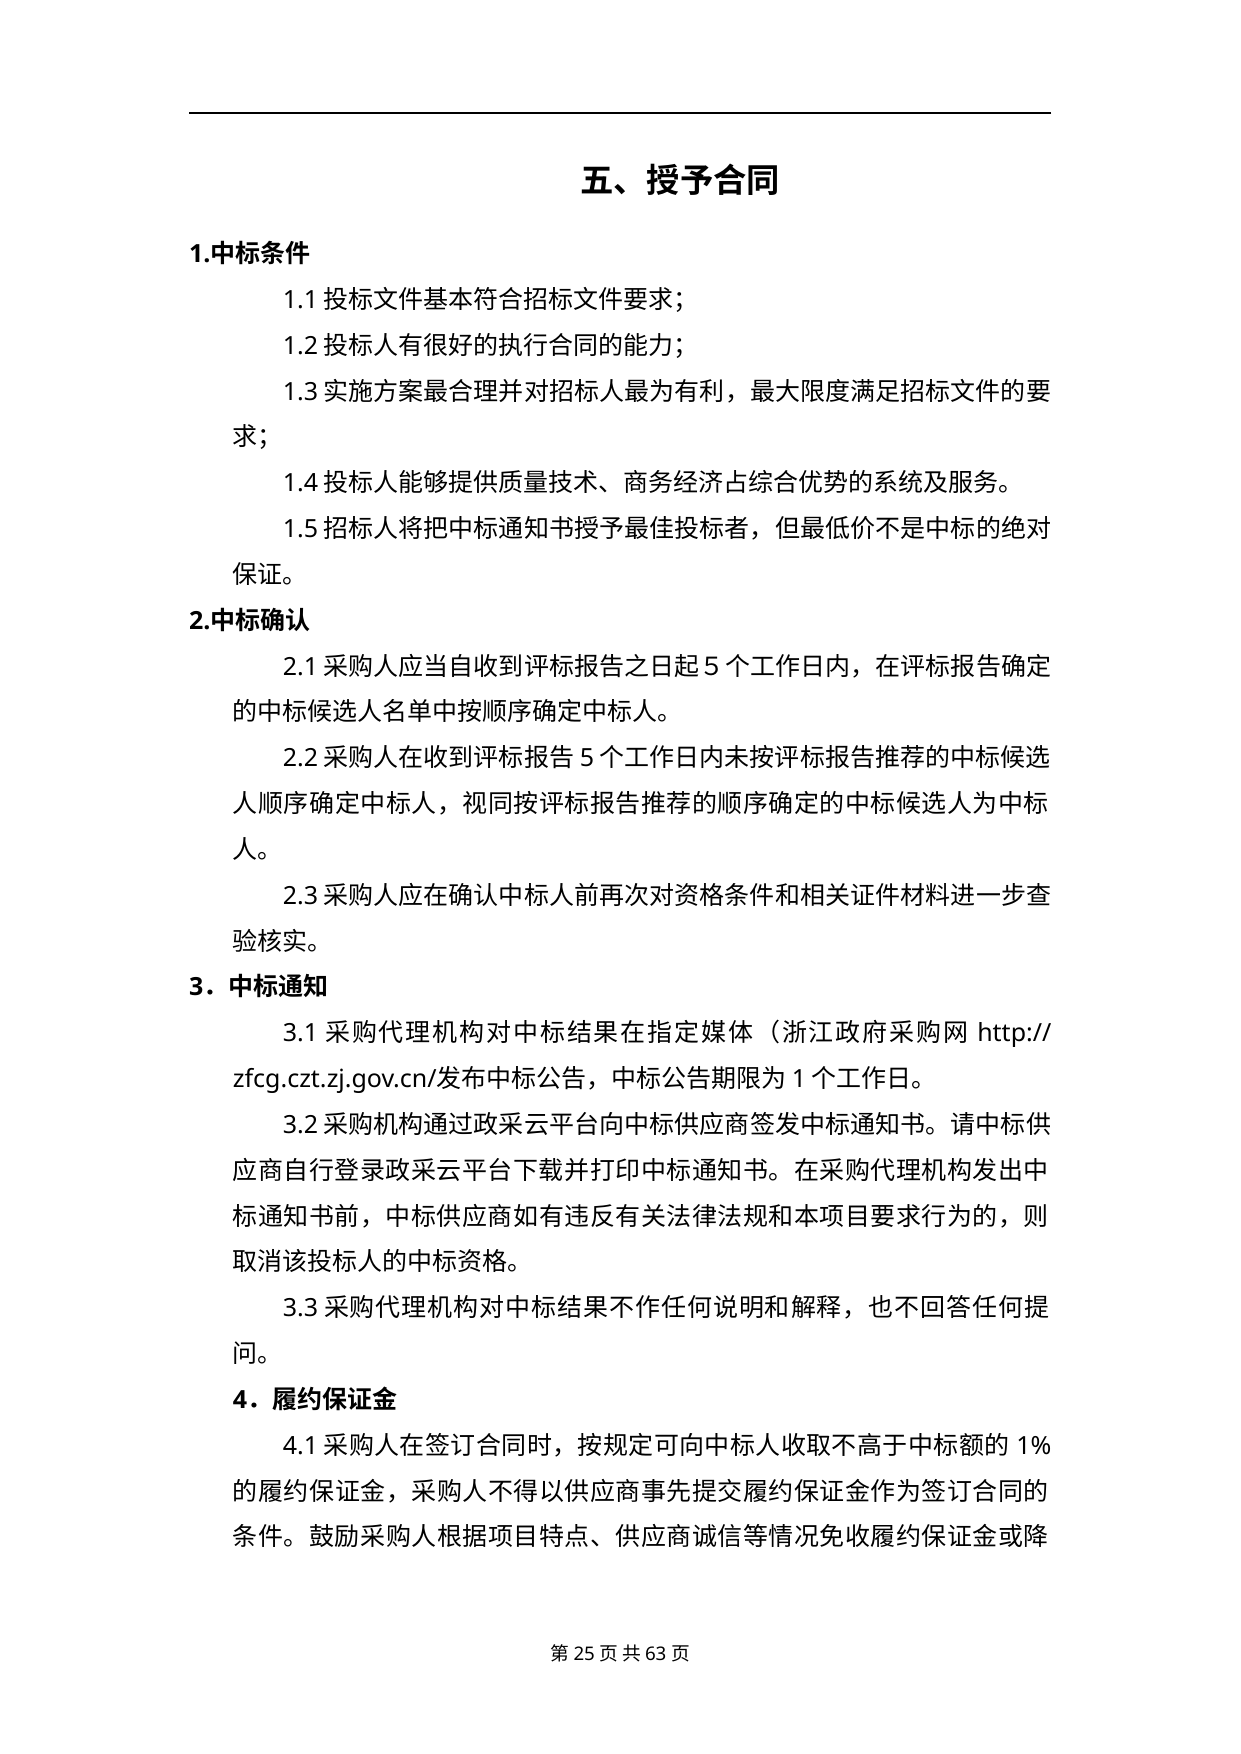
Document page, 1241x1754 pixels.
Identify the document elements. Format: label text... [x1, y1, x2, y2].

text 1.5招标人将把中标通知书授予最佳投标者，但最低价不是中标的绝对保证。 [233, 501, 1051, 592]
text 1.4投标人能够提供质量技术、商务经济占综合优势的系统及服务。 [233, 455, 1051, 501]
text 2.2采购人在收到评标报告5个工作日内未按评标报告推荐的中标候选人顺序确定中标人，视同按评标报告推荐的顺序确定的中标候选人为中标人。 [233, 730, 1051, 867]
text 1.2投标人有很好的执行合同的能力； [233, 317, 1051, 363]
text 3.3采购代理机构对中标结果不作任何说明和解释，也不回答任何提问。 [233, 1280, 1051, 1372]
list 1.中标条件 [189, 226, 1051, 272]
text 3．中标通知 [189, 959, 1051, 1005]
text 1.3实施方案最合理并对招标人最为有利，最大限度满足招标文件的要求； [233, 363, 1051, 455]
text 3.1采购代理机构对中标结果在指定媒体（浙江政府采购网http://zfcg.czt.zj.gov.cn/发布中标公告，中标公告期限为1个工作日。 [233, 1005, 1051, 1097]
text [233, 1417, 1051, 1555]
text 2.中标确认 [189, 592, 1051, 638]
text 3.2采购机构通过政采云平台向中标供应商签发中标通知书。请中标供应商自行登录政采云平台下载并打印中标通知书。在采购代理机构发出中标通知书前，中标供应商如有违反有关法律法规和本项目要求行为的，则取消该投标人的中标资格。 [233, 1097, 1051, 1280]
text 2.3采购人应在确认中标人前再次对资格条件和相关证件材料进一步查验核实。 [233, 867, 1051, 959]
text 4．履约保证金 [233, 1372, 1051, 1417]
text 五、授予合同 [233, 153, 1051, 202]
text 2.1采购人应当自收到评标报告之日起５个工作日内，在评标报告确定的中标候选人名单中按顺序确定中标人。 [233, 638, 1051, 730]
text 1.1投标文件基本符合招标文件要求； [233, 272, 1051, 317]
